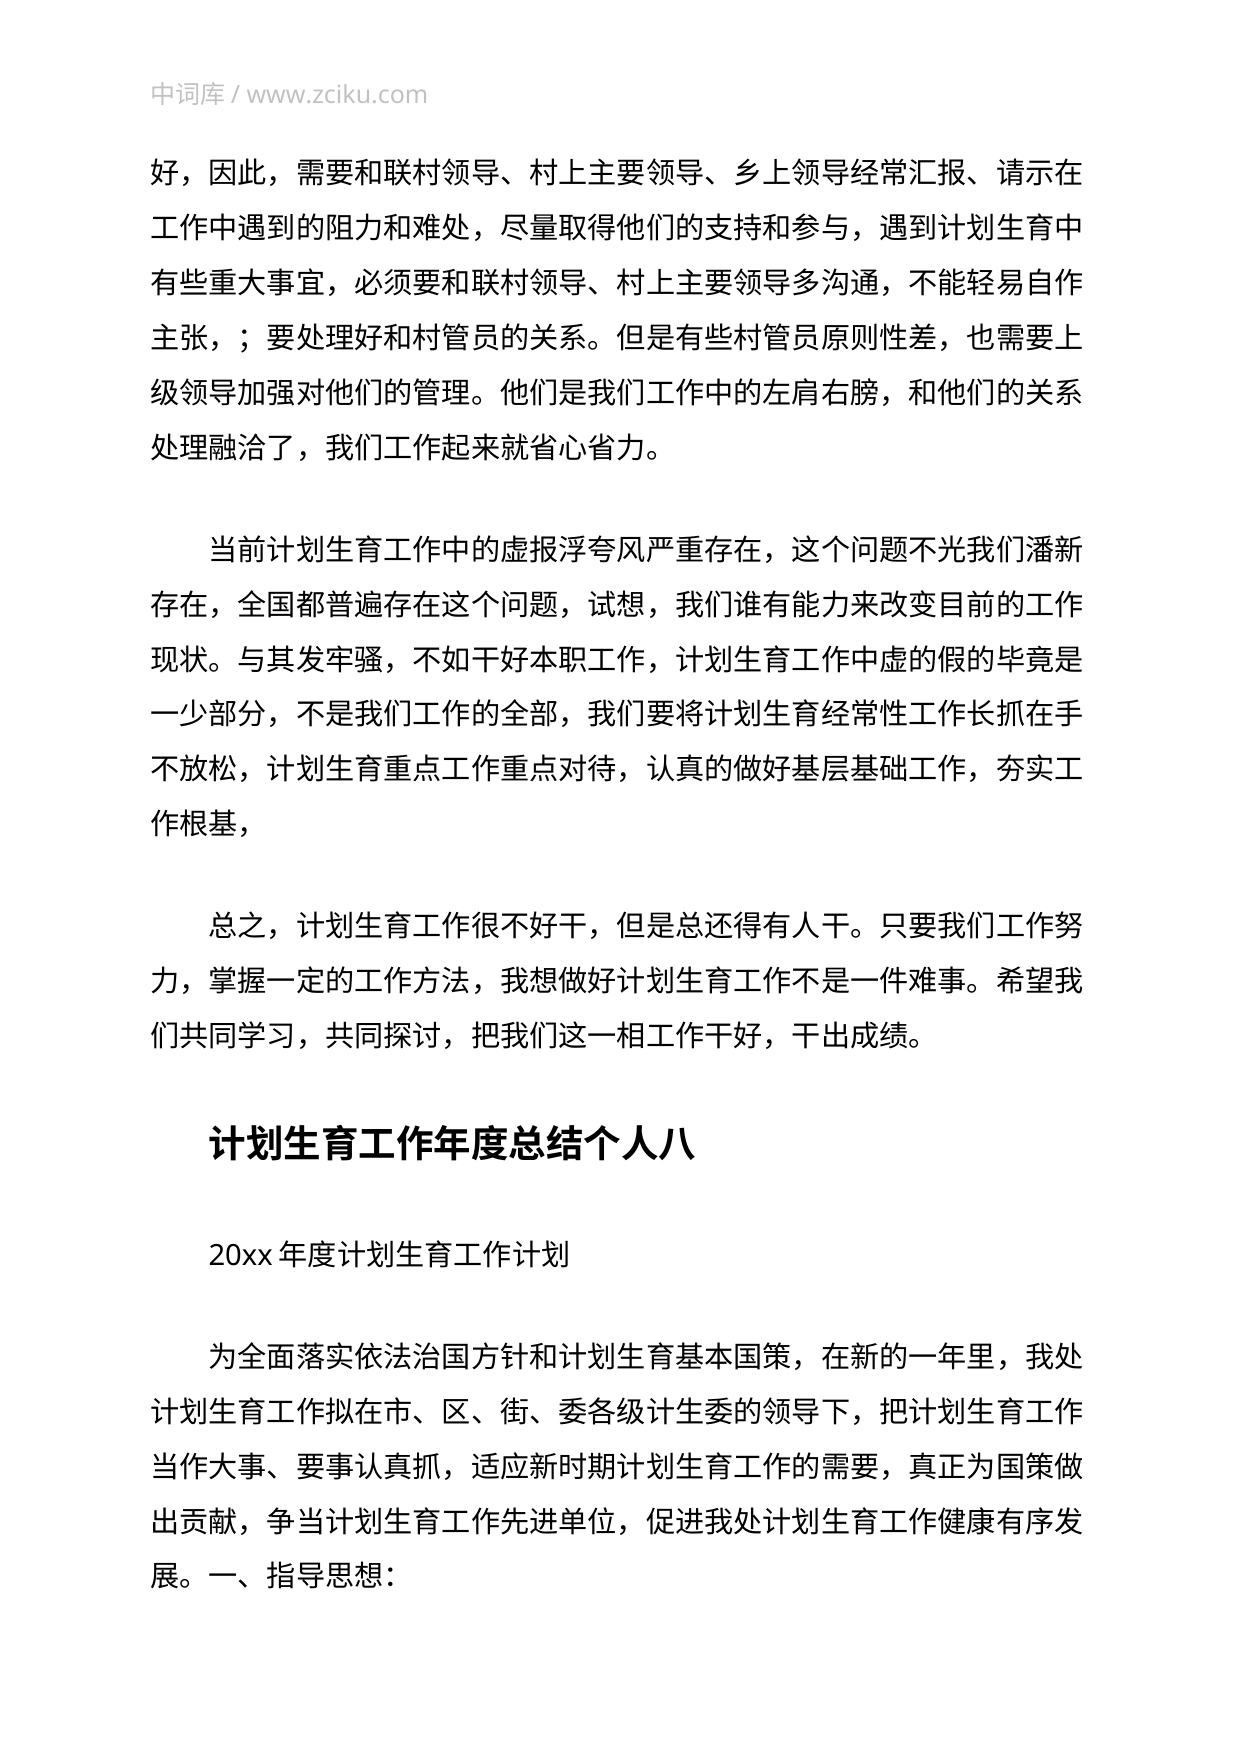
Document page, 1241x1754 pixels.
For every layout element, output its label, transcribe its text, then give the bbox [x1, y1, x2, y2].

text 20xx年度计划生育工作计划 [150, 1231, 1090, 1274]
text 当前计划生育工作中的虚报浮夸风严重存在，这个问题不光我们潘新存在，全国都普遍存在这个问题，试想，我们谁有能力来改变目前的工作现状。与其发牢骚，不如干好本职工作，计划生育工作中虚的假的毕竟是一少部分，不是我们工作的全部，我们要将计划生育经常性工作长抓在手不放松，计划生育重点工作重点对待，认真的做好基层基础工作，夯实工作根基， [150, 526, 1090, 843]
text 为全面落实依法治国方针和计划生育基本国策，在新的一年里，我处计划生育工作拟在市、区、街、委各级计生委的领导下，把计划生育工作当作大事、要事认真抓，适应新时期计划生育工作的需要，真正为国策做出贡献，争当计划生育工作先进单位，促进我处计划生育工作健康有序发展。一、指导思想： [150, 1333, 1090, 1595]
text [150, 150, 1090, 467]
text 计划生育工作年度总结个人八 [150, 1114, 1090, 1168]
text 总之，计划生育工作很不好干，但是总还得有人干。只要我们工作努力，掌握一定的工作方法，我想做好计划生育工作不是一件难事。希望我们共同学习，共同探讨，把我们这一相工作干好，干出成绩。 [150, 902, 1090, 1054]
